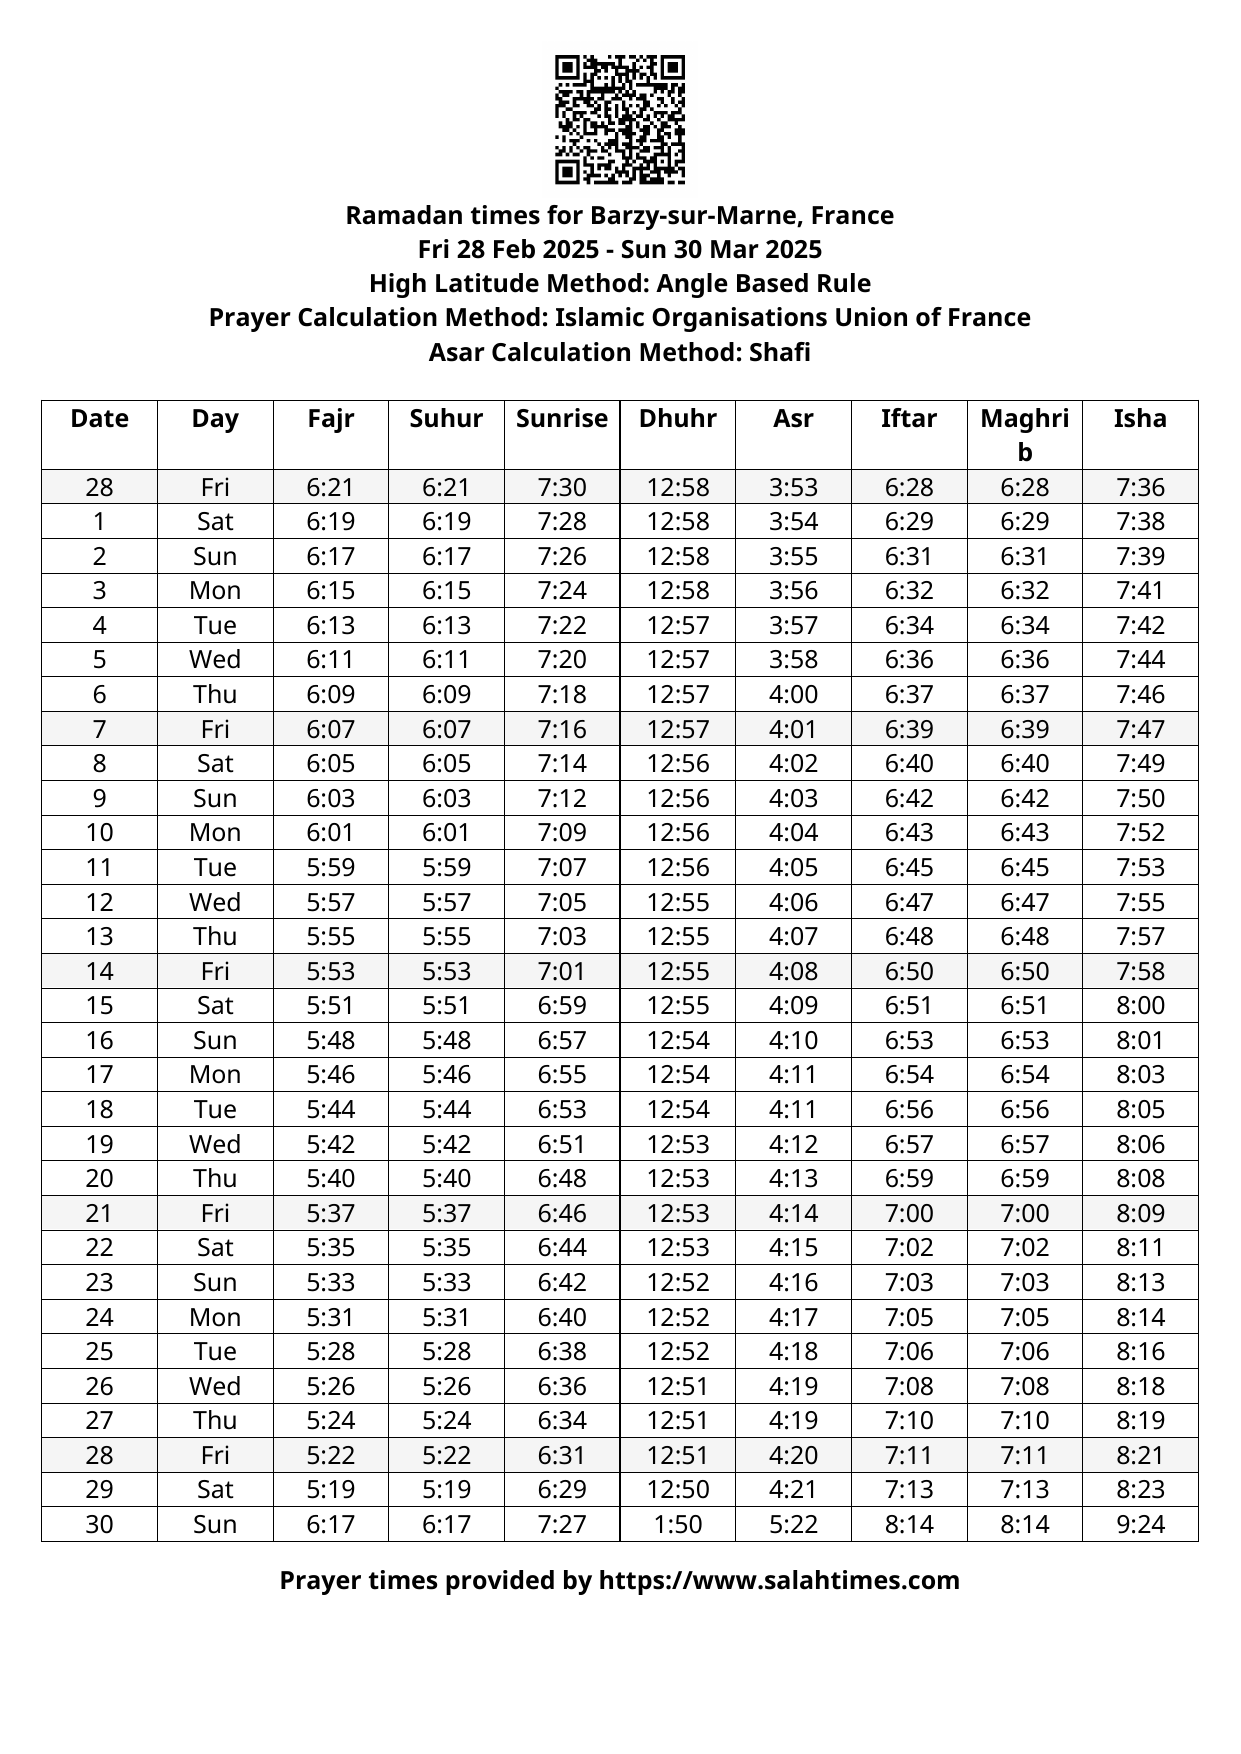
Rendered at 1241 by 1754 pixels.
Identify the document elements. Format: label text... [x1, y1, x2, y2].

table_cell 6:13 [274, 608, 388, 642]
table_cell 12:55 [621, 885, 735, 918]
table_cell Mon [158, 1300, 273, 1333]
table_cell 12:52 [621, 1300, 735, 1333]
table_cell Fri [158, 712, 273, 745]
table_cell 6:01 [389, 816, 504, 849]
table_cell 5:59 [389, 850, 504, 884]
table_cell 5:37 [274, 1196, 388, 1229]
table_cell Thu [158, 677, 273, 711]
table_cell 2 [42, 539, 157, 572]
table_cell 6:31 [852, 539, 967, 572]
table_cell 6:40 [968, 746, 1082, 780]
table_cell 7:06 [968, 1334, 1082, 1368]
table_cell 7:06 [852, 1334, 967, 1368]
table_cell 4:18 [736, 1334, 851, 1368]
table_cell 6:48 [968, 919, 1082, 953]
table_cell 6:39 [852, 712, 967, 745]
table_cell 12:58 [621, 470, 735, 503]
table_cell 6:51 [505, 1127, 619, 1160]
table_cell 5:19 [389, 1473, 504, 1506]
table_cell 7:00 [968, 1196, 1082, 1229]
table_cell 7:08 [968, 1369, 1082, 1402]
table_cell 5:35 [389, 1231, 504, 1264]
table_cell 5:51 [274, 989, 388, 1022]
table_cell 6:43 [968, 816, 1082, 849]
table_cell 12:58 [621, 574, 735, 607]
table_cell 6:57 [968, 1127, 1082, 1160]
table_cell 6:51 [852, 989, 967, 1022]
table_cell 9 [42, 781, 157, 814]
table_cell 5:51 [389, 989, 504, 1022]
table_cell 6:48 [852, 919, 967, 953]
table_cell 6:15 [274, 574, 388, 607]
table_cell 7:47 [1083, 712, 1198, 745]
table_cell 3:57 [736, 608, 851, 642]
table_cell 3:58 [736, 643, 851, 676]
table_cell 7:05 [505, 885, 619, 918]
table_cell 6:57 [852, 1127, 967, 1160]
table_header Date [42, 401, 157, 469]
table_cell 4:19 [736, 1404, 851, 1437]
table_cell 7:46 [1083, 677, 1198, 711]
table_cell 6:43 [852, 816, 967, 849]
table_cell 6:36 [852, 643, 967, 676]
table_cell 5:26 [389, 1369, 504, 1402]
table_cell 4 [42, 608, 157, 642]
table_cell 12:54 [621, 1023, 735, 1057]
table_cell 6:40 [852, 746, 967, 780]
table_cell 8:14 [1083, 1300, 1198, 1333]
table_cell 7:14 [505, 746, 619, 780]
table_cell 4:06 [736, 885, 851, 918]
table_cell 5:28 [274, 1334, 388, 1368]
table_cell 7:12 [505, 781, 619, 814]
table_cell 11 [42, 850, 157, 884]
table_cell 12:52 [621, 1265, 735, 1299]
table_cell 12:55 [621, 919, 735, 953]
table_cell 12:58 [621, 539, 735, 572]
table_cell 6:42 [968, 781, 1082, 814]
table_cell 4:02 [736, 746, 851, 780]
table_cell 4:17 [736, 1300, 851, 1333]
table_cell 7:26 [505, 539, 619, 572]
table_cell 7:53 [1083, 850, 1198, 884]
table_cell 6:28 [852, 470, 967, 503]
table_cell 7:39 [1083, 539, 1198, 572]
table_cell 6:36 [505, 1369, 619, 1402]
table_header Day [158, 401, 273, 469]
table_cell 7:02 [852, 1231, 967, 1264]
table_cell 4:08 [736, 954, 851, 987]
table_cell 12:53 [621, 1127, 735, 1160]
table_cell 12:50 [621, 1473, 735, 1506]
table_cell Sun [158, 1023, 273, 1057]
table_cell 4:19 [736, 1369, 851, 1402]
table_cell 6:01 [274, 816, 388, 849]
table_cell 7:11 [852, 1438, 967, 1472]
table_cell 6:32 [852, 574, 967, 607]
table_cell 7:52 [1083, 816, 1198, 849]
table_cell 12:56 [621, 816, 735, 849]
table_cell 6:53 [968, 1023, 1082, 1057]
table_cell 6:56 [852, 1092, 967, 1126]
table_cell 5:55 [274, 919, 388, 953]
table_cell 4:21 [736, 1473, 851, 1506]
table_cell 25 [42, 1334, 157, 1368]
table_cell 6:46 [505, 1196, 619, 1229]
table_cell 5:24 [389, 1404, 504, 1437]
table_cell 12:54 [621, 1092, 735, 1126]
table_cell 6:15 [389, 574, 504, 607]
table_cell 7:03 [505, 919, 619, 953]
table_cell Sun [158, 781, 273, 814]
table_cell 5:53 [389, 954, 504, 987]
table_cell 3:54 [736, 504, 851, 538]
table_cell Mon [158, 574, 273, 607]
table_cell 7:08 [852, 1369, 967, 1402]
table_cell 5:46 [389, 1058, 504, 1091]
text High Latitude Method: Angle Based Rule [42, 266, 1198, 300]
table_cell 7:01 [505, 954, 619, 987]
table_cell 12:51 [621, 1438, 735, 1472]
table_cell 4:15 [736, 1231, 851, 1264]
table_cell 9:24 [1083, 1507, 1198, 1541]
table_cell 6:45 [968, 850, 1082, 884]
table_cell 8:09 [1083, 1196, 1198, 1229]
table_cell 6:32 [968, 574, 1082, 607]
table_cell Sun [158, 1507, 273, 1541]
table_cell 4:11 [736, 1092, 851, 1126]
table_cell 6:53 [505, 1092, 619, 1126]
table_cell 6:59 [852, 1161, 967, 1195]
table_cell 26 [42, 1369, 157, 1402]
table_cell 5:48 [274, 1023, 388, 1057]
table_cell Sat [158, 746, 273, 780]
table_cell 20 [42, 1161, 157, 1195]
table_cell 6:17 [389, 539, 504, 572]
table_cell 6:54 [852, 1058, 967, 1091]
table_cell Wed [158, 643, 273, 676]
table_cell 7:13 [852, 1473, 967, 1506]
table_cell 1 [42, 504, 157, 538]
table_cell 6:39 [968, 712, 1082, 745]
table_cell 5:31 [389, 1300, 504, 1333]
table_cell 10 [42, 816, 157, 849]
table_cell 12:57 [621, 677, 735, 711]
table_cell 12:57 [621, 643, 735, 676]
table_cell 8:14 [968, 1507, 1082, 1541]
table_cell 7:03 [852, 1265, 967, 1299]
table_cell 5:33 [274, 1265, 388, 1299]
table_cell 5:31 [274, 1300, 388, 1333]
table_cell Wed [158, 1369, 273, 1402]
table_cell 7:36 [1083, 470, 1198, 503]
table_cell 7:02 [968, 1231, 1082, 1264]
table_cell 8:14 [852, 1507, 967, 1541]
table_cell 7:16 [505, 712, 619, 745]
table_cell Tue [158, 1092, 273, 1126]
table_cell 4:03 [736, 781, 851, 814]
table_cell 6:57 [505, 1023, 619, 1057]
table_cell 5:53 [274, 954, 388, 987]
table_cell Mon [158, 816, 273, 849]
table_cell 7:11 [968, 1438, 1082, 1472]
table_cell 5:37 [389, 1196, 504, 1229]
table_cell 6:42 [852, 781, 967, 814]
table_cell 4:00 [736, 677, 851, 711]
table_cell 4:05 [736, 850, 851, 884]
table_cell 6:11 [274, 643, 388, 676]
table_cell 5:40 [274, 1161, 388, 1195]
table_cell 7:30 [505, 470, 619, 503]
table_cell 12:56 [621, 781, 735, 814]
table_header Dhuhr [621, 401, 735, 469]
table_cell 7:10 [852, 1404, 967, 1437]
table_cell 8:00 [1083, 989, 1198, 1022]
table_cell 7:49 [1083, 746, 1198, 780]
text Asar Calculation Method: Shafi [42, 334, 1198, 368]
table_cell Fri [158, 1196, 273, 1229]
table_cell 7:28 [505, 504, 619, 538]
table_cell 5:46 [274, 1058, 388, 1091]
table_cell 6:50 [968, 954, 1082, 987]
table_cell 8:03 [1083, 1058, 1198, 1091]
table_cell 6:31 [968, 539, 1082, 572]
table_cell 14 [42, 954, 157, 987]
table_cell 6:37 [852, 677, 967, 711]
table_cell Sat [158, 1231, 273, 1264]
table_cell 6:21 [274, 470, 388, 503]
table_cell 6:29 [505, 1473, 619, 1506]
table_cell 8:11 [1083, 1231, 1198, 1264]
table_cell 21 [42, 1196, 157, 1229]
table_cell 5:28 [389, 1334, 504, 1368]
table_cell 4:01 [736, 712, 851, 745]
table_cell 23 [42, 1265, 157, 1299]
table_cell 5:35 [274, 1231, 388, 1264]
table_cell 6:44 [505, 1231, 619, 1264]
table_cell 6:47 [852, 885, 967, 918]
table_cell 5:26 [274, 1369, 388, 1402]
table_cell 6:56 [968, 1092, 1082, 1126]
table_cell 5:57 [389, 885, 504, 918]
table_cell 7:20 [505, 643, 619, 676]
table_cell 19 [42, 1127, 157, 1160]
table_cell 6:50 [852, 954, 967, 987]
table_cell 8:06 [1083, 1127, 1198, 1160]
table_cell 16 [42, 1023, 157, 1057]
table_cell 6:17 [274, 1507, 388, 1541]
table_cell 4:12 [736, 1127, 851, 1160]
table_cell 8:23 [1083, 1473, 1198, 1506]
table_cell 5 [42, 643, 157, 676]
table_cell 6:19 [389, 504, 504, 538]
table_cell 6:09 [389, 677, 504, 711]
text Prayer Calculation Method: Islamic Organisations Union of France [42, 300, 1198, 334]
table_cell 6:55 [505, 1058, 619, 1091]
table_cell 24 [42, 1300, 157, 1333]
table_cell 7:42 [1083, 608, 1198, 642]
table_cell 12:53 [621, 1231, 735, 1264]
table_cell 12 [42, 885, 157, 918]
table_cell 6:59 [968, 1161, 1082, 1195]
table_cell 12:51 [621, 1369, 735, 1402]
table_cell 4:14 [736, 1196, 851, 1229]
table_cell 12:55 [621, 989, 735, 1022]
table_cell 4:10 [736, 1023, 851, 1057]
table_cell 6:47 [968, 885, 1082, 918]
table_cell 8:16 [1083, 1334, 1198, 1368]
table_cell 7:03 [968, 1265, 1082, 1299]
table_cell 15 [42, 989, 157, 1022]
table_header Fajr [274, 401, 388, 469]
table_cell 5:22 [274, 1438, 388, 1472]
table_cell 6:13 [389, 608, 504, 642]
table_cell Tue [158, 850, 273, 884]
table_cell 7:58 [1083, 954, 1198, 987]
table_cell 4:04 [736, 816, 851, 849]
table_cell Thu [158, 1161, 273, 1195]
table_header Maghrib [968, 401, 1082, 469]
table_cell 6:07 [389, 712, 504, 745]
table_cell Wed [158, 1127, 273, 1160]
table_cell 29 [42, 1473, 157, 1506]
table_cell 3:55 [736, 539, 851, 572]
table_cell 7:07 [505, 850, 619, 884]
table_cell 7:05 [852, 1300, 967, 1333]
table_cell 5:55 [389, 919, 504, 953]
table_cell 6:45 [852, 850, 967, 884]
table_cell Sun [158, 1265, 273, 1299]
table_cell 4:16 [736, 1265, 851, 1299]
table_cell Thu [158, 1404, 273, 1437]
table_cell 17 [42, 1058, 157, 1091]
table_cell 12:58 [621, 504, 735, 538]
table_cell 6:54 [968, 1058, 1082, 1091]
table_cell 6:11 [389, 643, 504, 676]
table_cell 8:13 [1083, 1265, 1198, 1299]
table_cell 6:05 [389, 746, 504, 780]
table_cell 28 [42, 470, 157, 503]
table_cell Fri [158, 1438, 273, 1472]
table_cell 22 [42, 1231, 157, 1264]
table_cell 12:57 [621, 712, 735, 745]
table_cell 6:03 [274, 781, 388, 814]
table_cell 3 [42, 574, 157, 607]
table_cell 12:57 [621, 608, 735, 642]
text Fri 28 Feb 2025 - Sun 30 Mar 2025 [42, 232, 1198, 266]
table_cell 5:44 [274, 1092, 388, 1126]
table_cell 4:07 [736, 919, 851, 953]
table_cell 7:38 [1083, 504, 1198, 538]
table_cell 5:42 [274, 1127, 388, 1160]
table_cell 7:55 [1083, 885, 1198, 918]
table_cell 7:57 [1083, 919, 1198, 953]
table_cell Tue [158, 608, 273, 642]
table_cell 7:44 [1083, 643, 1198, 676]
table_cell 6:34 [505, 1404, 619, 1437]
table_cell 6 [42, 677, 157, 711]
table_cell 4:11 [736, 1058, 851, 1091]
table_cell 8:08 [1083, 1161, 1198, 1195]
table_cell Fri [158, 954, 273, 987]
table_cell 8:05 [1083, 1092, 1198, 1126]
table_cell Sat [158, 504, 273, 538]
table_cell Sun [158, 539, 273, 572]
table_cell 12:56 [621, 850, 735, 884]
table_cell 4:13 [736, 1161, 851, 1195]
table_cell 13 [42, 919, 157, 953]
table_cell 6:53 [852, 1023, 967, 1057]
table_cell 7:13 [968, 1473, 1082, 1506]
table_cell 6:09 [274, 677, 388, 711]
table_cell 12:53 [621, 1161, 735, 1195]
table_cell 7:18 [505, 677, 619, 711]
table_cell 12:51 [621, 1404, 735, 1437]
table_cell 6:40 [505, 1300, 619, 1333]
table_cell 12:55 [621, 954, 735, 987]
table_cell 7:24 [505, 574, 619, 607]
text Prayer times provided by https://www.salahtimes.com [42, 1563, 1198, 1597]
table_cell Mon [158, 1058, 273, 1091]
table_cell 6:07 [274, 712, 388, 745]
table_cell 6:29 [852, 504, 967, 538]
table_cell 6:38 [505, 1334, 619, 1368]
table_cell Tue [158, 1334, 273, 1368]
table_cell Wed [158, 885, 273, 918]
table_cell 6:28 [968, 470, 1082, 503]
table_cell 6:42 [505, 1265, 619, 1299]
table_cell 4:09 [736, 989, 851, 1022]
table_cell 4:20 [736, 1438, 851, 1472]
table_cell 6:36 [968, 643, 1082, 676]
table_cell 7:05 [968, 1300, 1082, 1333]
table_cell 5:24 [274, 1404, 388, 1437]
table_cell 8:18 [1083, 1369, 1198, 1402]
table_cell 3:56 [736, 574, 851, 607]
table_cell 27 [42, 1404, 157, 1437]
table_cell Sat [158, 989, 273, 1022]
table_cell 5:19 [274, 1473, 388, 1506]
table_cell 7:41 [1083, 574, 1198, 607]
table_cell Sat [158, 1473, 273, 1506]
table_cell 30 [42, 1507, 157, 1541]
table_header Sunrise [505, 401, 619, 469]
table_cell 6:31 [505, 1438, 619, 1472]
table_cell 6:21 [389, 470, 504, 503]
table_cell 8:21 [1083, 1438, 1198, 1472]
table_cell 5:33 [389, 1265, 504, 1299]
table_cell 7:50 [1083, 781, 1198, 814]
table_cell 12:56 [621, 746, 735, 780]
table_header Iftar [852, 401, 967, 469]
table_cell 6:03 [389, 781, 504, 814]
table_header Isha [1083, 401, 1198, 469]
table_cell 7:10 [968, 1404, 1082, 1437]
table_cell 8 [42, 746, 157, 780]
table_cell 6:51 [968, 989, 1082, 1022]
table_cell 18 [42, 1092, 157, 1126]
table_cell 5:57 [274, 885, 388, 918]
table_cell 6:59 [505, 989, 619, 1022]
table_cell 6:37 [968, 677, 1082, 711]
table_cell 5:59 [274, 850, 388, 884]
table_cell 5:40 [389, 1161, 504, 1195]
table_cell 6:05 [274, 746, 388, 780]
picture [542, 41, 699, 198]
table_cell 6:48 [505, 1161, 619, 1195]
table_cell 6:17 [274, 539, 388, 572]
table_cell Fri [158, 470, 273, 503]
table_cell 7:22 [505, 608, 619, 642]
table_cell 7:27 [505, 1507, 619, 1541]
table_cell 6:17 [389, 1507, 504, 1541]
table_cell 8:01 [1083, 1023, 1198, 1057]
table_cell 5:42 [389, 1127, 504, 1160]
table_cell 12:52 [621, 1334, 735, 1368]
table_header Suhur [389, 401, 504, 469]
table_cell 6:34 [852, 608, 967, 642]
table_cell 12:54 [621, 1058, 735, 1091]
table_cell 12:53 [621, 1196, 735, 1229]
table_cell 1:50 [621, 1507, 735, 1541]
table_cell 6:34 [968, 608, 1082, 642]
table_cell Thu [158, 919, 273, 953]
table_cell 8:19 [1083, 1404, 1198, 1437]
table_cell 7 [42, 712, 157, 745]
table_cell 5:48 [389, 1023, 504, 1057]
table_cell 5:22 [736, 1507, 851, 1541]
table_cell 5:22 [389, 1438, 504, 1472]
table_cell 6:19 [274, 504, 388, 538]
table_cell 28 [42, 1438, 157, 1472]
text Ramadan times for Barzy-sur-Marne, France [42, 198, 1198, 232]
table_header Asr [736, 401, 851, 469]
table_cell 3:53 [736, 470, 851, 503]
table_cell 7:09 [505, 816, 619, 849]
table_cell 7:00 [852, 1196, 967, 1229]
table_cell 5:44 [389, 1092, 504, 1126]
table_cell 6:29 [968, 504, 1082, 538]
